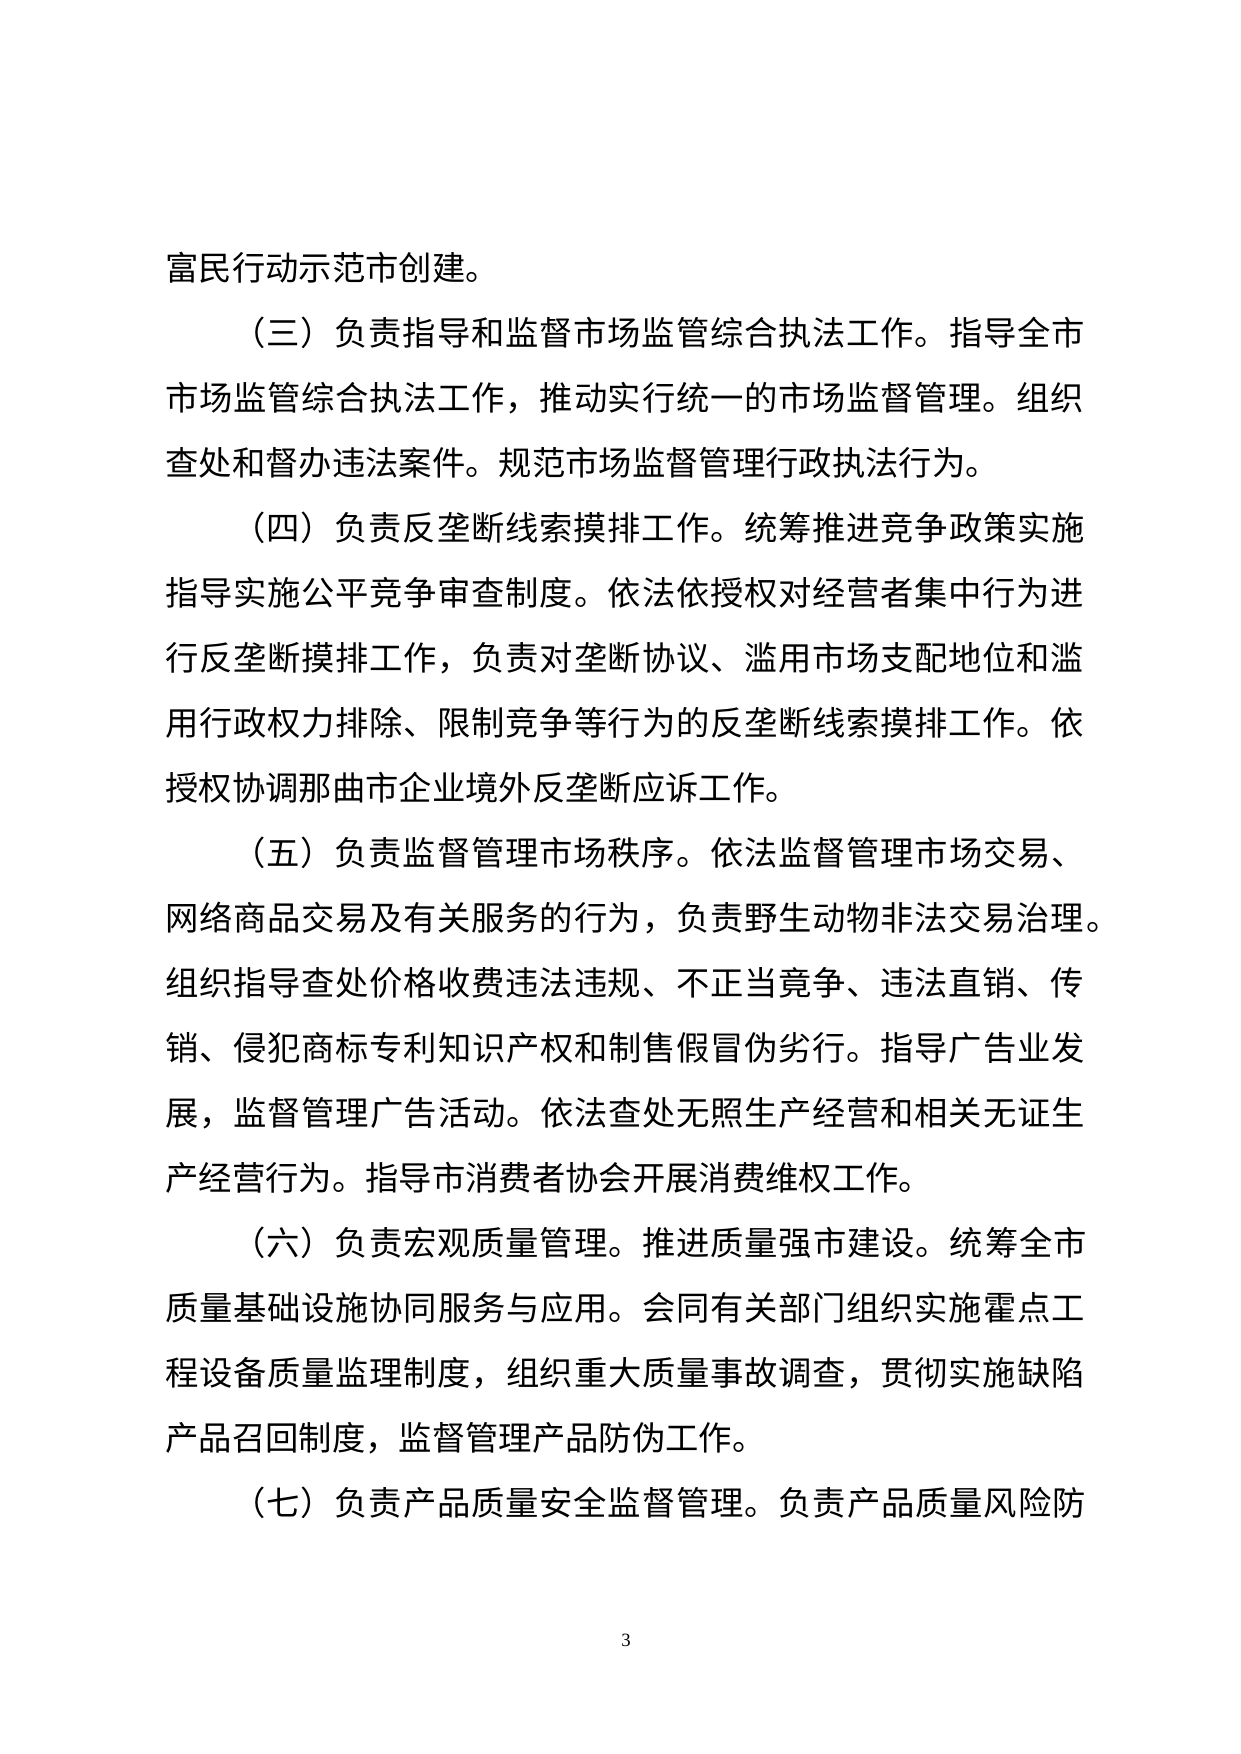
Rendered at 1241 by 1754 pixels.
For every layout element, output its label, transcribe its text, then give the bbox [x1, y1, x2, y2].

list （六）负责宏观质量管理。推进质量强市建设。统筹全市质量基础设施协同服务与应用。会同有关部门组织实施霍点工程设备质量监理制度，组织重大质量事故调查，贯彻实施缺陷产品召回制度，监督管理产品防伪工作。 [165, 1208, 1087, 1468]
list （五）负责监督管理市场秩序。依法监督管理市场交易、网络商品交易及有关服务的行为，负责野生动物非法交易治理。组织指导查处价格收费违法违规、不正当竟争、违法直销、传销、侵犯商标专利知识产权和制售假冒伪劣行。指导广告业发展，监督管理广告活动。依法查处无照生产经营和相关无证生产经营行为。指导市消费者协会开展消费维权工作。 [165, 818, 1087, 1208]
list （三）负责指导和监督市场监管综合执法工作。指导全市市场监管综合执法工作，推动实行统一的市场监督管理。组织查处和督办违法案件。规范市场监督管理行政执法行为。 [165, 298, 1087, 493]
list （四）负责反垄断线索摸排工作。统筹推进竞争政策实施，指导实施公平竞争审查制度。依法依授权对经营者集中行为进行反垄断摸排工作，负责对垄断协议、滥用市场支配地位和滥用行政权力排除、限制竞争等行为的反垄断线索摸排工作。依授权协调那曲市企业境外反垄断应诉工作。 [165, 493, 1087, 818]
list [165, 233, 1087, 298]
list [165, 1468, 1087, 1533]
